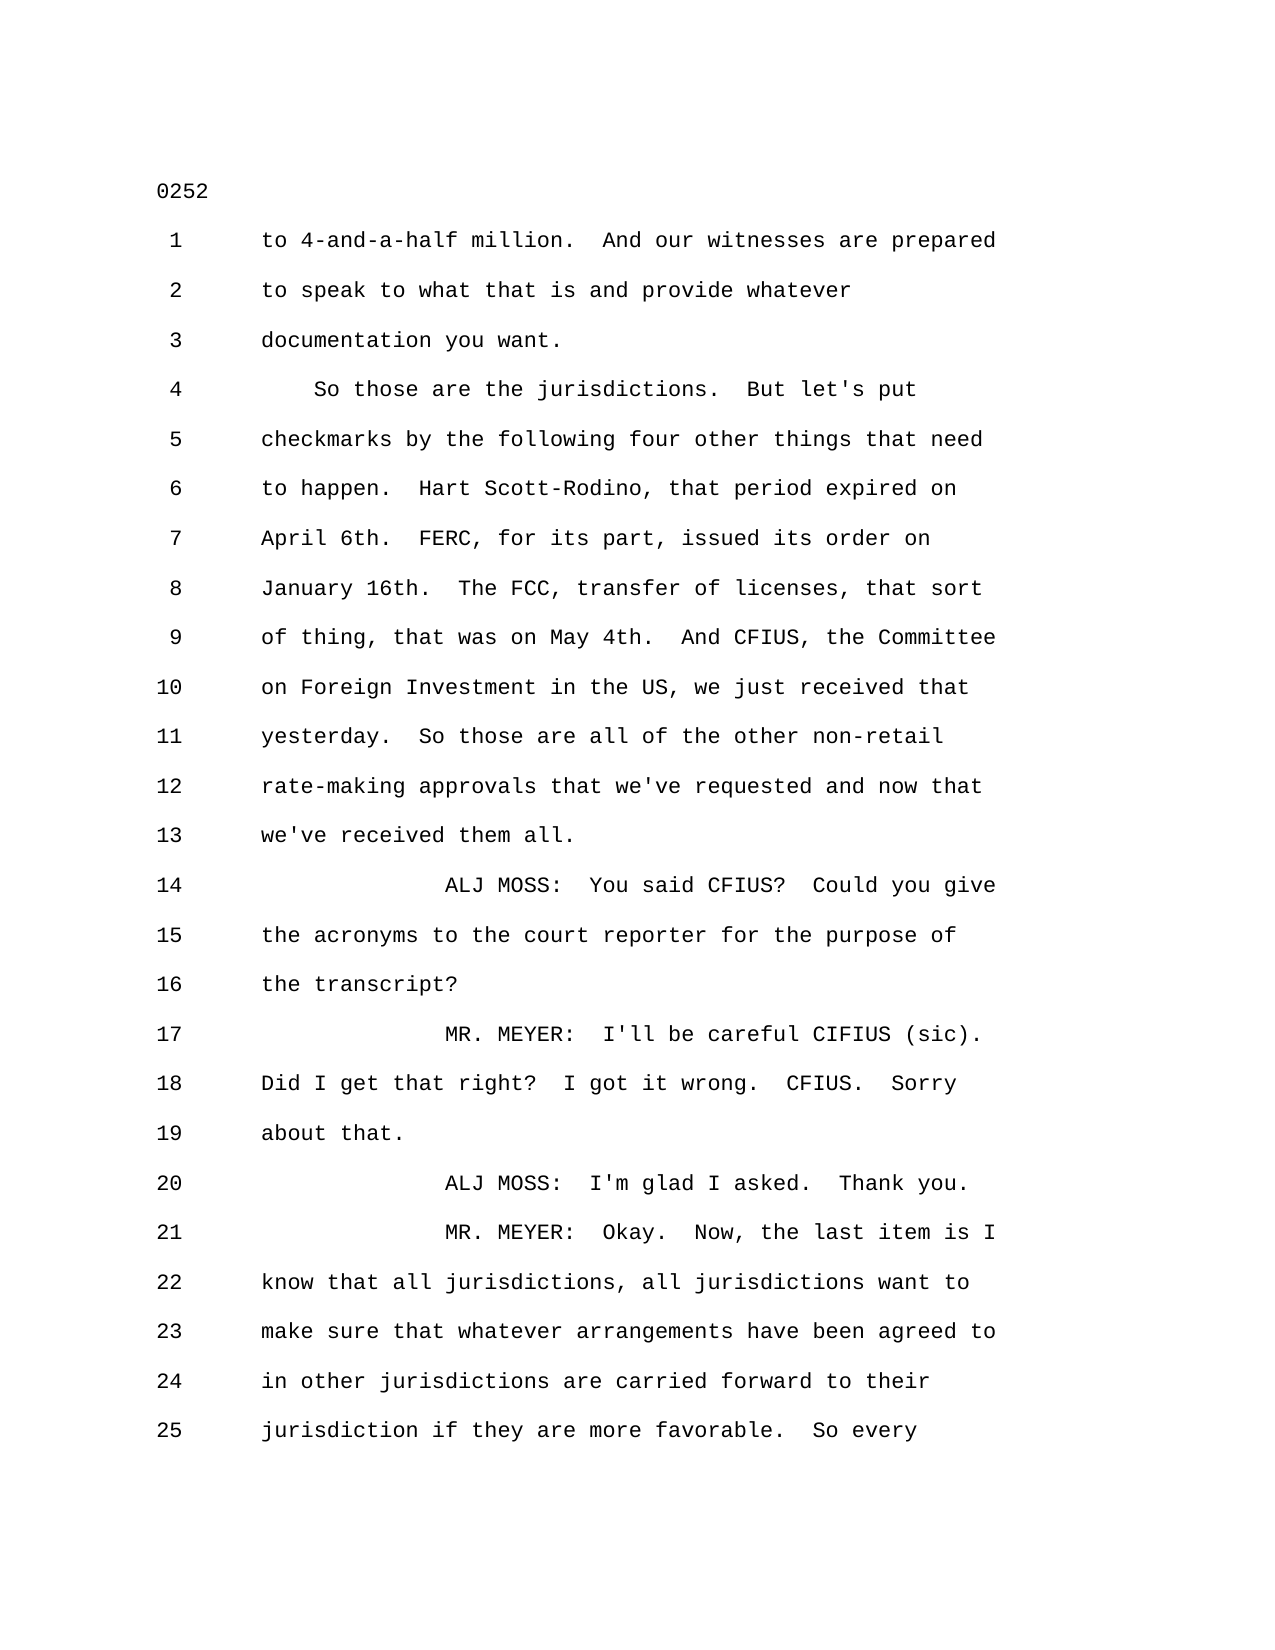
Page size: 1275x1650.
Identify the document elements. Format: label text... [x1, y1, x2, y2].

text 2 to speak to what that is and provide whatever [156, 279, 1119, 304]
text 8 January 16th. The FCC, transfer of licenses, that sort [156, 577, 1119, 601]
text 18 Did I get that right? I got it wrong. CFIUS. Sorry [156, 1072, 1119, 1097]
text 17 MR. MEYER: I'll be careful CIFIUS (sic). [156, 1023, 1119, 1048]
text 14 ALJ MOSS: You said CFIUS? Could you give [156, 874, 1119, 899]
text 12 rate-making approvals that we've requested and now that [156, 775, 1119, 800]
text 21 MR. MEYER: Okay. Now, the last item is I [156, 1221, 1119, 1246]
text 9 of thing, that was on May 4th. And CFIUS, the Committee [156, 626, 1119, 651]
text 13 we've received them all. [156, 824, 1119, 849]
text 25 jurisdiction if they are more favorable. So every [156, 1419, 1119, 1444]
text 0252 [156, 180, 1119, 205]
text 16 the transcript? [156, 973, 1119, 998]
text 4 So those are the jurisdictions. But let's put [156, 378, 1119, 403]
text 1 to 4-and-a-half million. And our witnesses are prepared [156, 229, 1119, 254]
text 6 to happen. Hart Scott-Rodino, that period expired on [156, 477, 1119, 502]
text 3 documentation you want. [156, 329, 1119, 353]
text 7 April 6th. FERC, for its part, issued its order on [156, 527, 1119, 552]
text 20 ALJ MOSS: I'm glad I asked. Thank you. [156, 1172, 1119, 1196]
text 10 on Foreign Investment in the US, we just received that [156, 676, 1119, 701]
text 19 about that. [156, 1122, 1119, 1147]
text 22 know that all jurisdictions, all jurisdictions want to [156, 1271, 1119, 1296]
text 24 in other jurisdictions are carried forward to their [156, 1370, 1119, 1395]
text 15 the acronyms to the court reporter for the purpose of [156, 924, 1119, 948]
text 11 yesterday. So those are all of the other non-retail [156, 725, 1119, 750]
text 5 checkmarks by the following four other things that need [156, 428, 1119, 453]
text 23 make sure that whatever arrangements have been agreed to [156, 1320, 1119, 1345]
